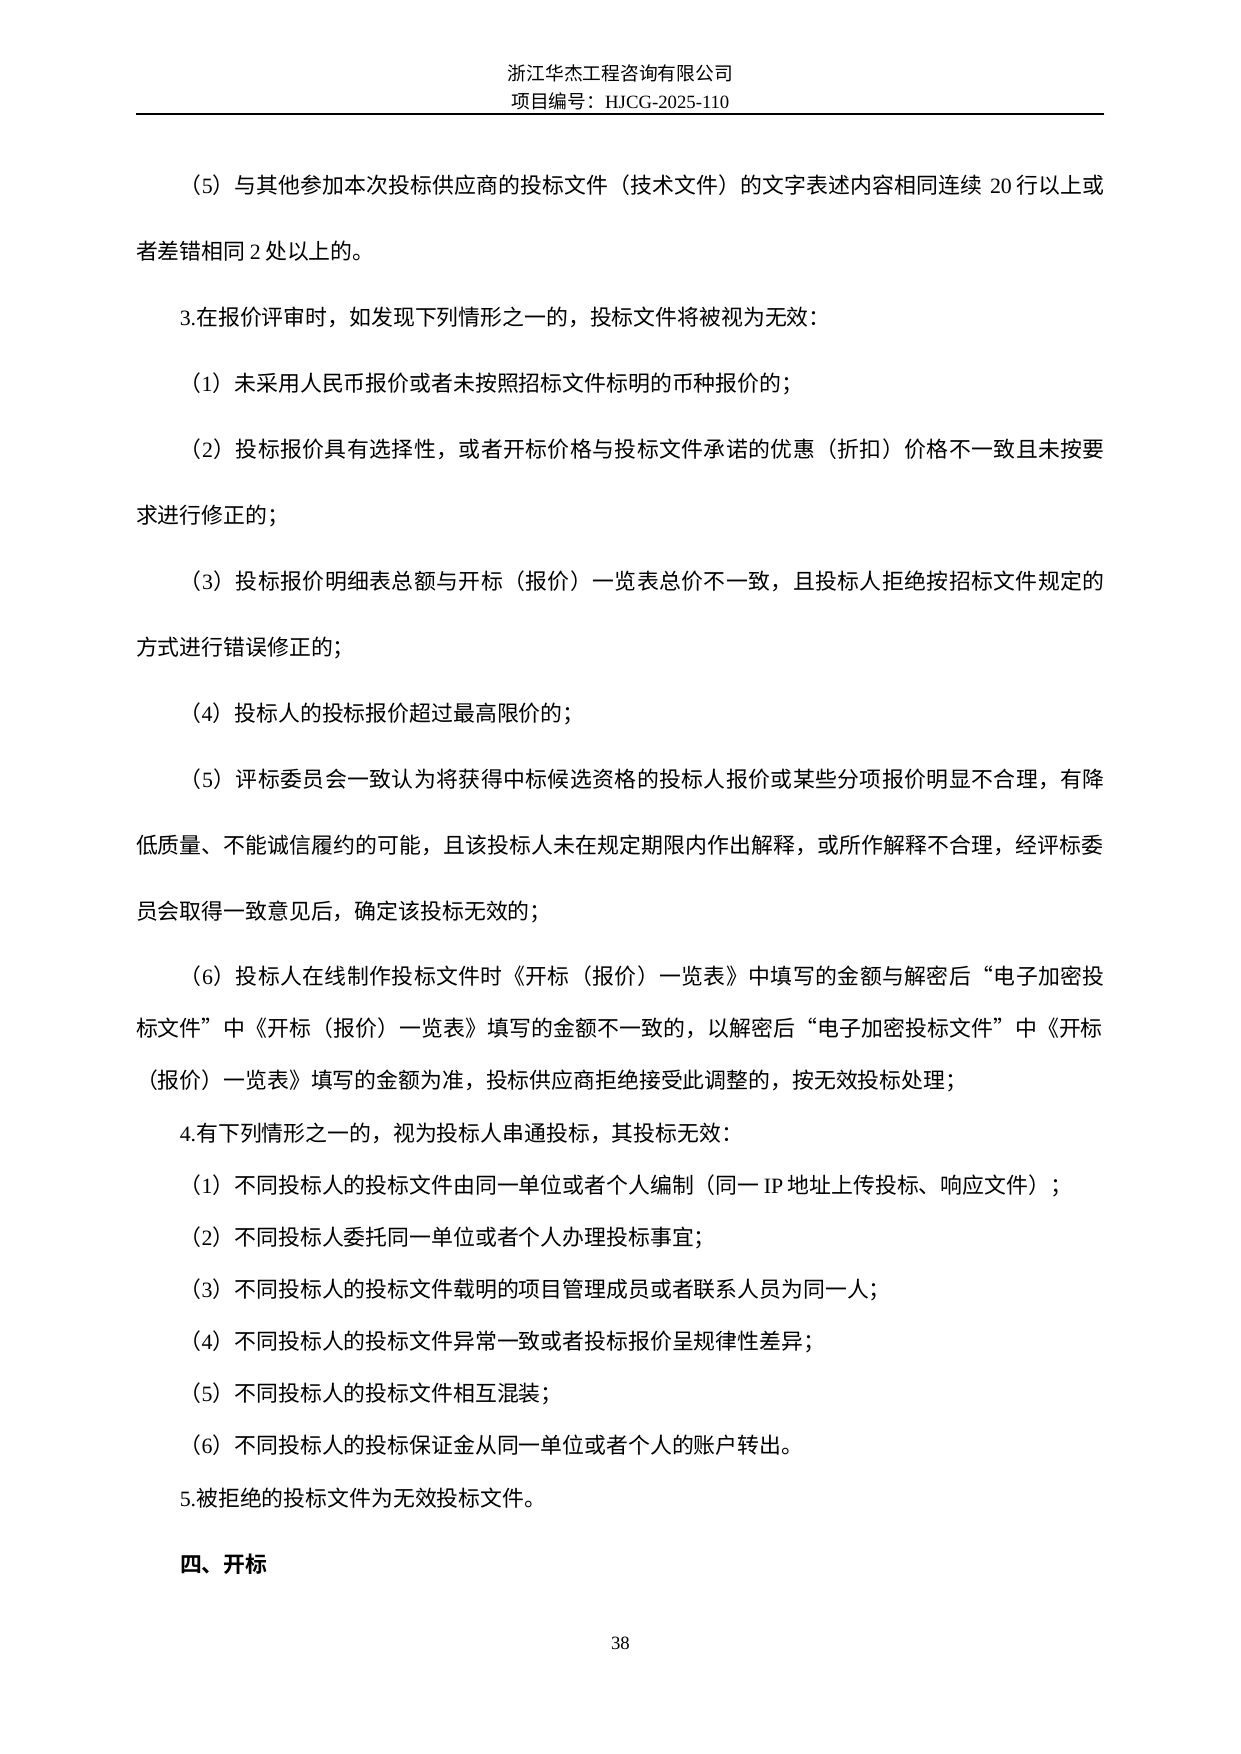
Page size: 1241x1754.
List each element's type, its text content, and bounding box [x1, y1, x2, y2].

text （3）投标报价明细表总额与开标（报价）一览表总价不一致，且投标人拒绝按招标文件规定的方式进行错误修正的； [136, 547, 1104, 679]
text （2）不同投标人委托同一单位或者个人办理投标事宜； [136, 1203, 1104, 1256]
text 四、开标 [136, 1530, 1104, 1596]
text 5.被拒绝的投标文件为无效投标文件。 [136, 1464, 1104, 1530]
text （5）与其他参加本次投标供应商的投标文件（技术文件）的文字表述内容相同连续20行以上或者差错相同2处以上的。 [136, 151, 1104, 283]
text （2）投标报价具有选择性，或者开标价格与投标文件承诺的优惠（折扣）价格不一致且未按要求进行修正的； [136, 415, 1104, 547]
text （4）不同投标人的投标文件异常一致或者投标报价呈规律性差异； [136, 1308, 1104, 1360]
text （1）未采用人民币报价或者未按照招标文件标明的币种报价的； [136, 349, 1104, 415]
text 4.有下列情形之一的，视为投标人串通投标，其投标无效： [136, 1099, 1104, 1151]
text （3）不同投标人的投标文件载明的项目管理成员或者联系人员为同一人； [136, 1256, 1104, 1308]
text （4）投标人的投标报价超过最高限价的； [136, 679, 1104, 745]
text （6）不同投标人的投标保证金从同一单位或者个人的账户转出。 [136, 1412, 1104, 1464]
text 3.在报价评审时，如发现下列情形之一的，投标文件将被视为无效： [136, 283, 1104, 349]
text （5）不同投标人的投标文件相互混装； [136, 1360, 1104, 1412]
text （6）投标人在线制作投标文件时《开标（报价）一览表》中填写的金额与解密后“电子加密投标文件”中《开标（报价）一览表》填写的金额不一致的，以解密后“电子加密投标文件”中《开标（报价）一览表》填写的金额为准，投标供应商拒绝接受此调整的，按无效投标处理； [136, 943, 1104, 1099]
text （5）评标委员会一致认为将获得中标候选资格的投标人报价或某些分项报价明显不合理，有降低质量、不能诚信履约的可能，且该投标人未在规定期限内作出解释，或所作解释不合理，经评标委员会取得一致意见后，确定该投标无效的； [136, 745, 1104, 943]
text （1）不同投标人的投标文件由同一单位或者个人编制（同一IP地址上传投标、响应文件）； [136, 1151, 1104, 1203]
